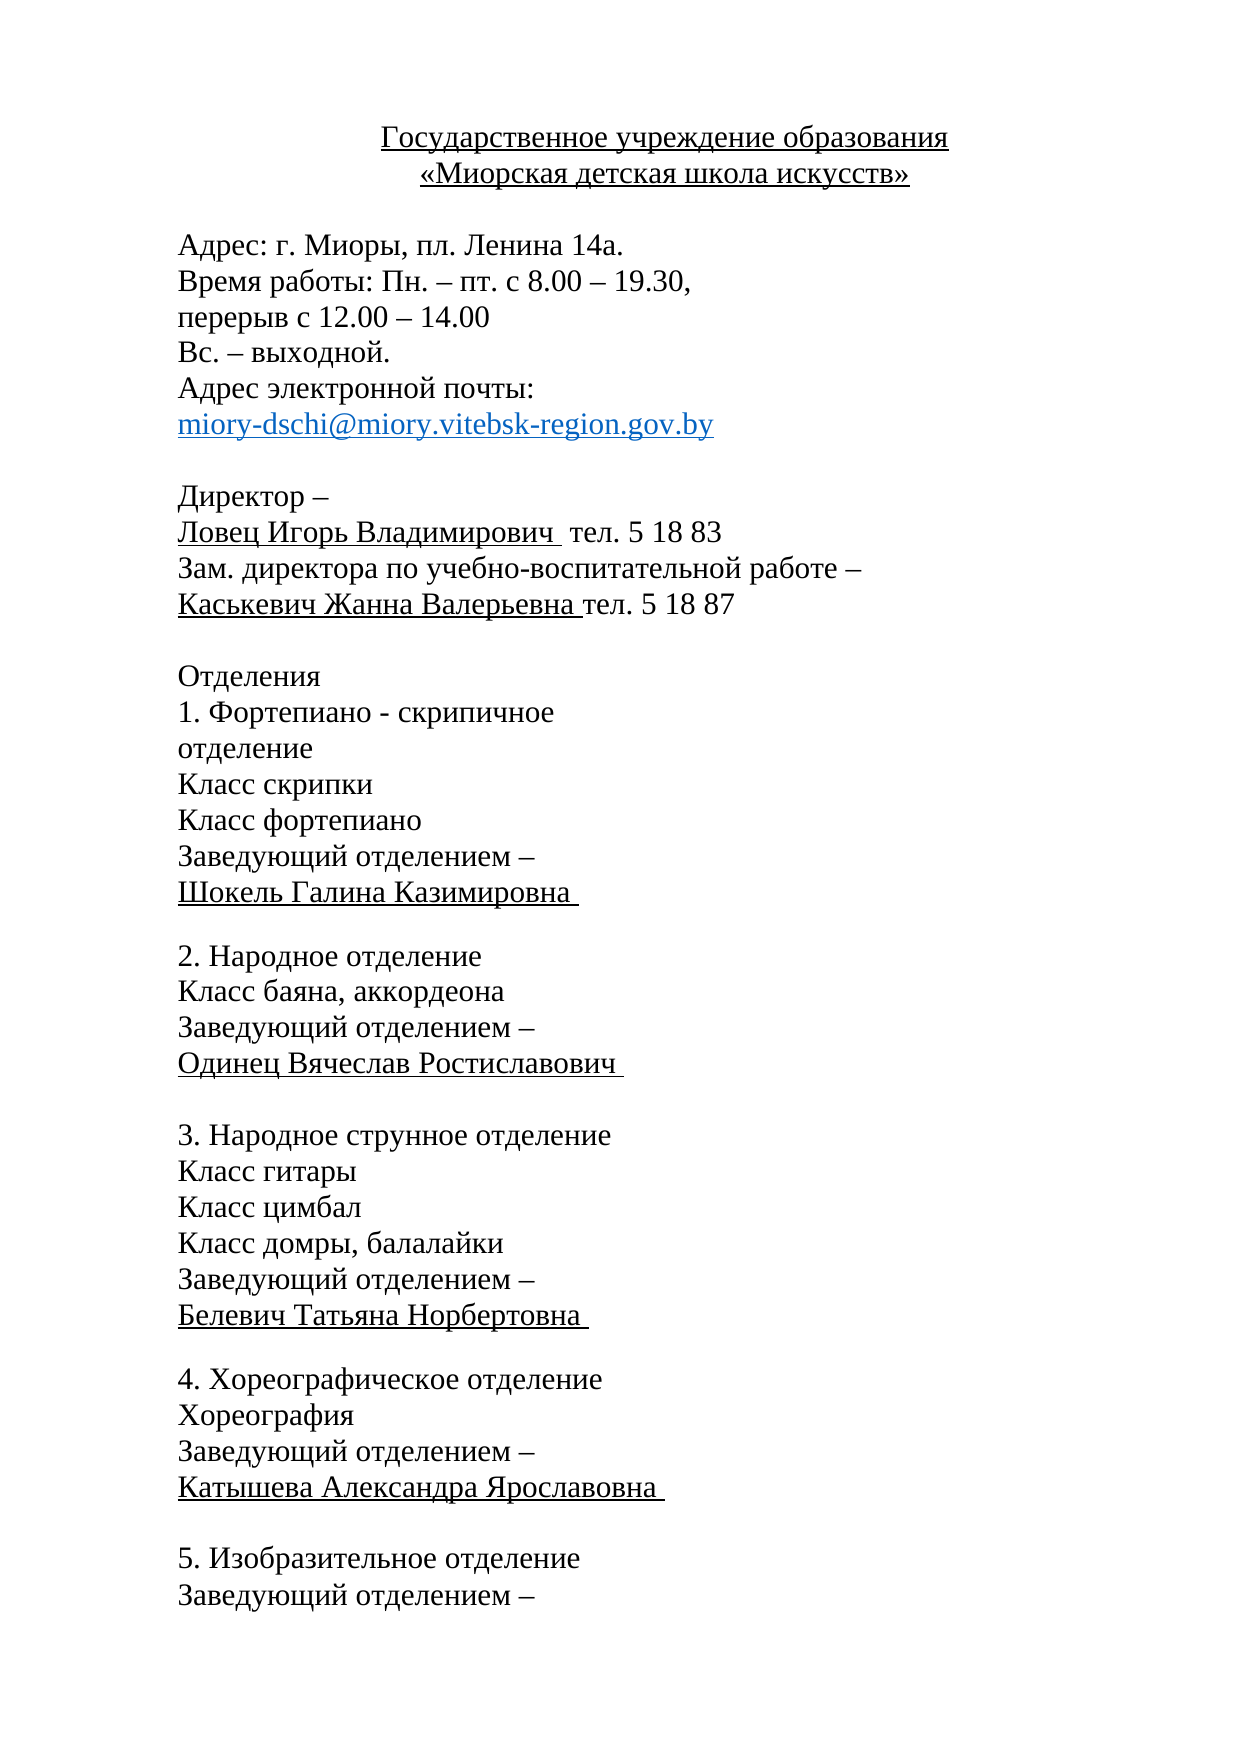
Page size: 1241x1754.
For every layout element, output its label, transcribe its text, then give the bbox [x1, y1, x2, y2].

text Заведующий отделением – [177, 1260, 1152, 1296]
text Класс цимбал [177, 1188, 1152, 1224]
text Ловец Игорь Владимирович тел. 5 18 83 [177, 513, 1152, 549]
text Заведующий отделением – [177, 1432, 1152, 1468]
text Отделения [177, 657, 1152, 693]
text Класс домры, балалайки [177, 1224, 1152, 1260]
text 2. Народное отделение [177, 937, 1152, 973]
text Класс скрипки [177, 765, 1152, 801]
text Заведующий отделением – [177, 837, 1152, 873]
text Адрес: г. Миоры, пл. Ленина 14а. [177, 226, 1152, 262]
text Время работы: Пн. – пт. с 8.00 – 19.30, [177, 262, 1152, 298]
text Шокель Галина Казимировна [177, 873, 1152, 909]
text 5. Изобразительное отделение [177, 1540, 1152, 1576]
text Директор – [177, 477, 1152, 513]
text Каськевич Жанна Валерьевна тел. 5 18 87 [177, 585, 1152, 621]
text Вс. – выходной. [177, 334, 1152, 370]
text Зам. директора по учебно-воспитательной работе – [177, 549, 1152, 585]
text отделение [177, 729, 1152, 765]
text Белевич Татьяна Норбертовна [177, 1296, 1152, 1332]
text 3. Народное струнное отделение [177, 1116, 1152, 1152]
text 1. Фортепиано - скрипичное [177, 693, 1152, 729]
text miory-dschi@miory.vitebsk-region.gov.by [177, 406, 1152, 442]
text Адрес электронной почты: [177, 370, 1152, 406]
text Хореография [177, 1396, 1152, 1432]
text Класс баяна, аккордеона [177, 973, 1152, 1009]
text перерыв с 12.00 – 14.00 [177, 298, 1152, 334]
text Государственное учреждение образования [177, 118, 1152, 154]
text Заведующий отделением – [177, 1576, 1152, 1612]
text «Миорская детская школа искусств» [177, 154, 1152, 190]
text Класс фортепиано [177, 801, 1152, 837]
text Катышева Александра Ярославовна [177, 1468, 1152, 1504]
text Одинец Вячеслав Ростиславович [177, 1044, 1152, 1081]
text 4. Хореографическое отделение [177, 1360, 1152, 1396]
text Заведующий отделением – [177, 1009, 1152, 1044]
text Класс гитары [177, 1152, 1152, 1188]
